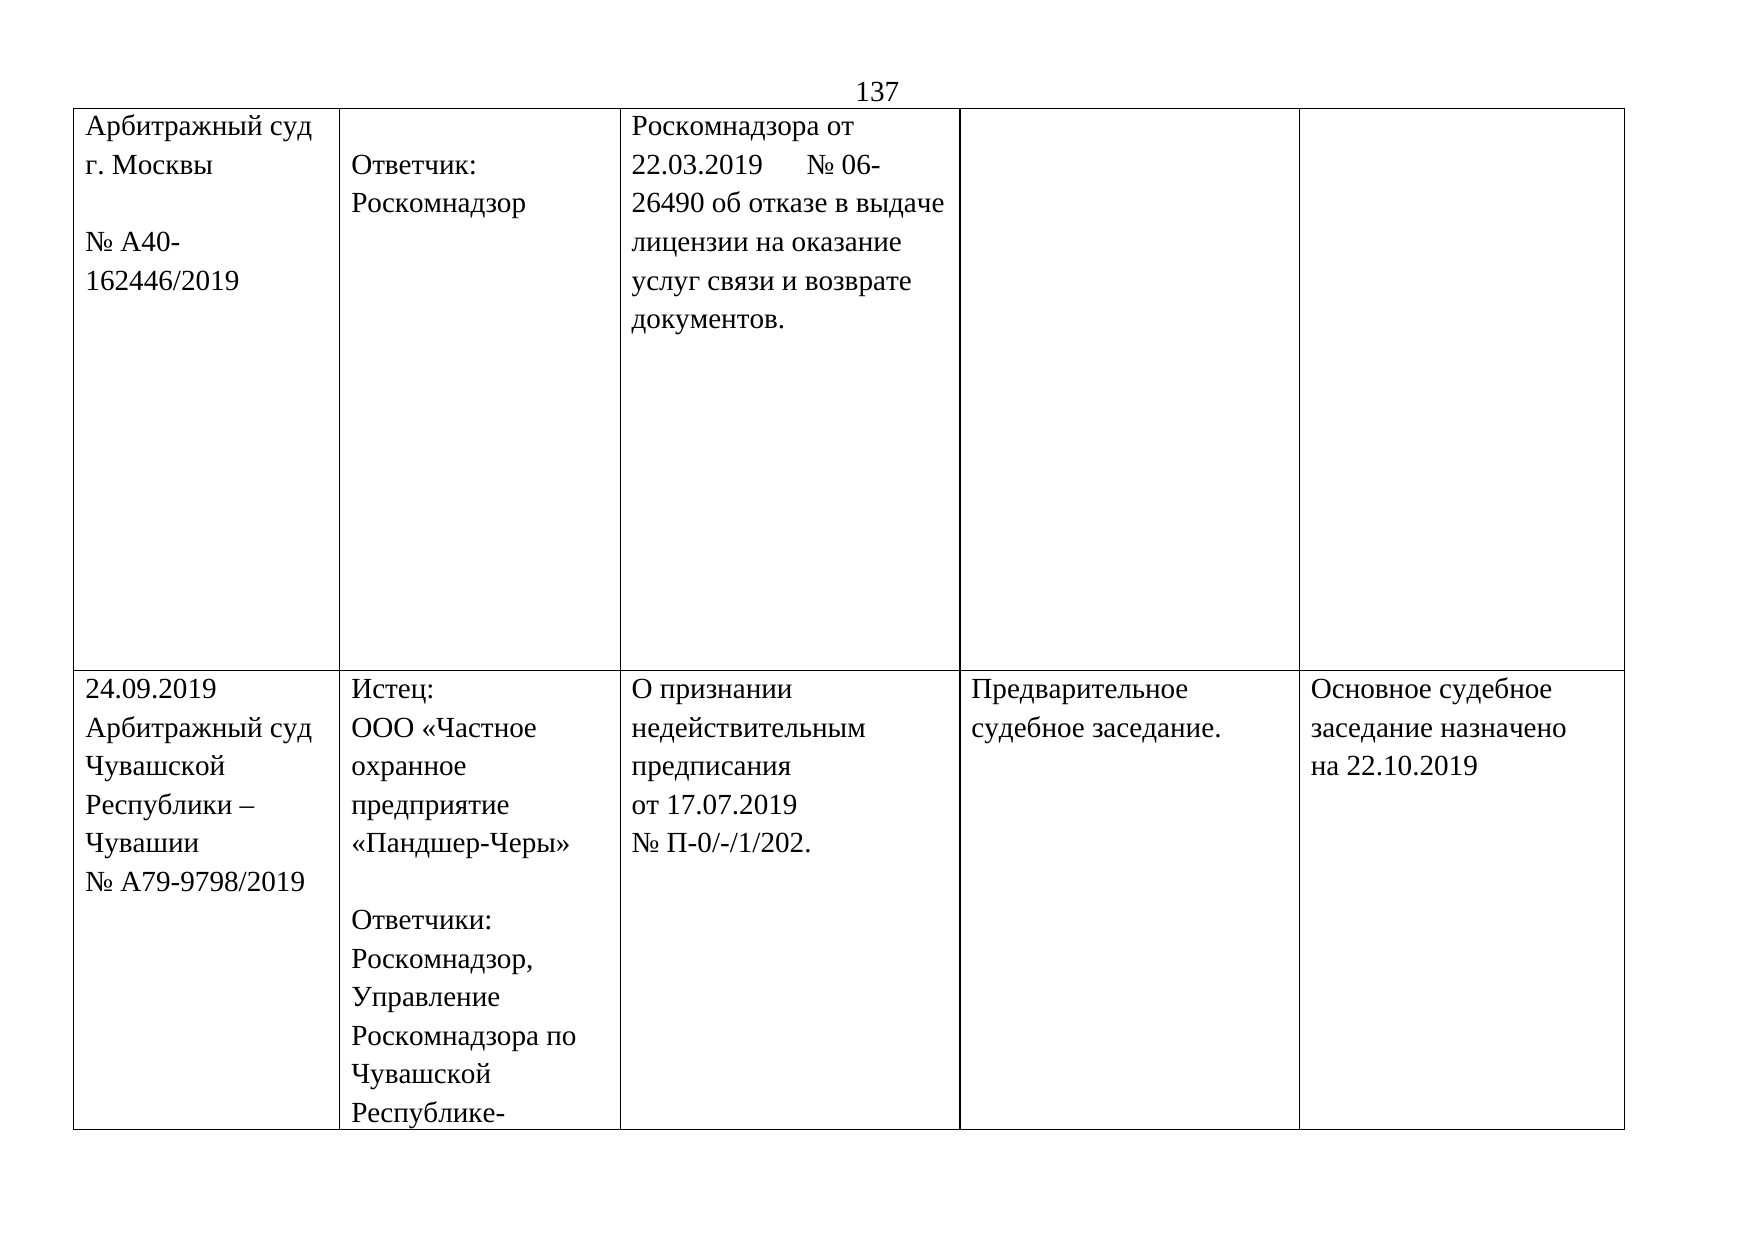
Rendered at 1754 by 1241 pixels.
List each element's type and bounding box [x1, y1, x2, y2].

table_cell [961, 109, 1299, 670]
table_cell [340, 671, 620, 1129]
table_cell [961, 671, 1299, 1129]
table_cell [621, 671, 959, 1129]
table_cell [340, 109, 620, 670]
table_cell [74, 109, 339, 670]
table_cell [621, 109, 959, 670]
table_cell [74, 671, 339, 1129]
table_cell [1300, 671, 1624, 1129]
table_cell [1300, 109, 1624, 670]
